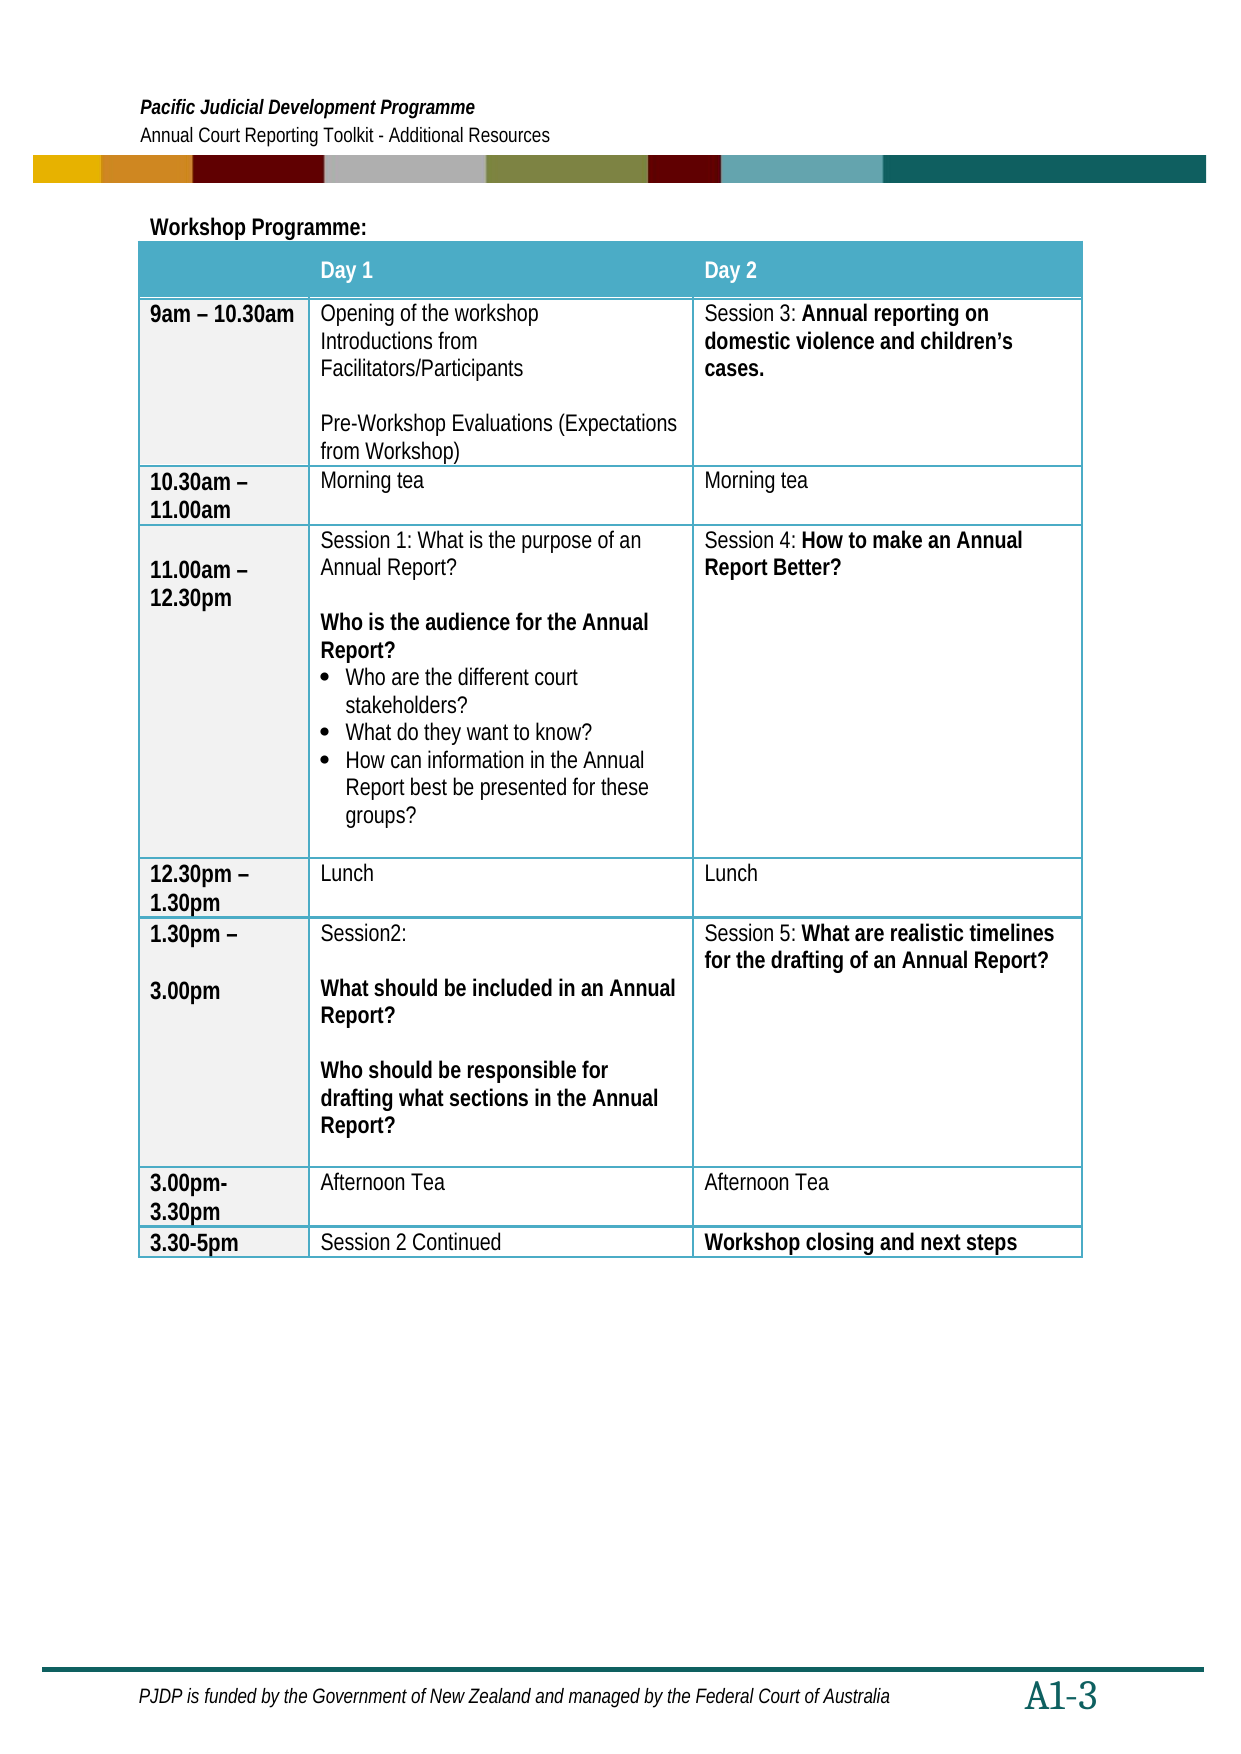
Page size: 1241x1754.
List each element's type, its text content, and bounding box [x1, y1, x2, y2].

table_cell Session 1: What is the purpose of an Annual Report? Who is the audience for the Annual Report? Who are the different court stakeholders? What do they want to know? How can information in the Annual Report best be presented for these groups? [310, 526, 692, 857]
table_cell Workshop closing and next steps [694, 1228, 1081, 1256]
table_cell Session 2 Continued [310, 1228, 692, 1256]
table_cell 12.30pm – 1.30pm [140, 859, 308, 916]
table_cell 10.30am – 11.00am [140, 467, 308, 524]
table_cell 1.30pm – 3.00pm [140, 919, 308, 1166]
table_cell Lunch [310, 859, 692, 916]
table_cell Morning tea [310, 467, 692, 524]
table_cell Session 4: How to make an Annual Report Better? [694, 526, 1081, 857]
table_cell Morning tea [694, 467, 1081, 524]
table_cell Afternoon Tea [694, 1168, 1081, 1225]
table_cell 11.00am – 12.30pm [140, 526, 308, 857]
table_cell Opening of the workshop Introductions from Facilitators/Participants Pre-Workshop Evaluations (Expectations from Workshop) [310, 300, 692, 464]
table_cell Lunch [694, 859, 1081, 916]
picture [33, 155, 1207, 183]
table_header Day 1 [310, 243, 692, 297]
text Workshop Programme: [150, 213, 1090, 241]
table_header [140, 243, 308, 297]
table_header Day 2 [694, 243, 1081, 297]
table_cell 9am – 10.30am [140, 300, 308, 464]
table_cell Session2: What should be included in an Annual Report? Who should be responsible for drafting what sections in the Annual Report? [310, 919, 692, 1166]
table_cell 3.30-5pm [140, 1228, 308, 1256]
table_cell Session 3: Annual reporting on domestic violence and children’s cases. [694, 300, 1081, 464]
table_cell Afternoon Tea [310, 1168, 692, 1225]
table_cell Session 5: What are realistic timelines for the drafting of an Annual Report? [694, 919, 1081, 1166]
table_cell 3.00pm-3.30pm [140, 1168, 308, 1225]
